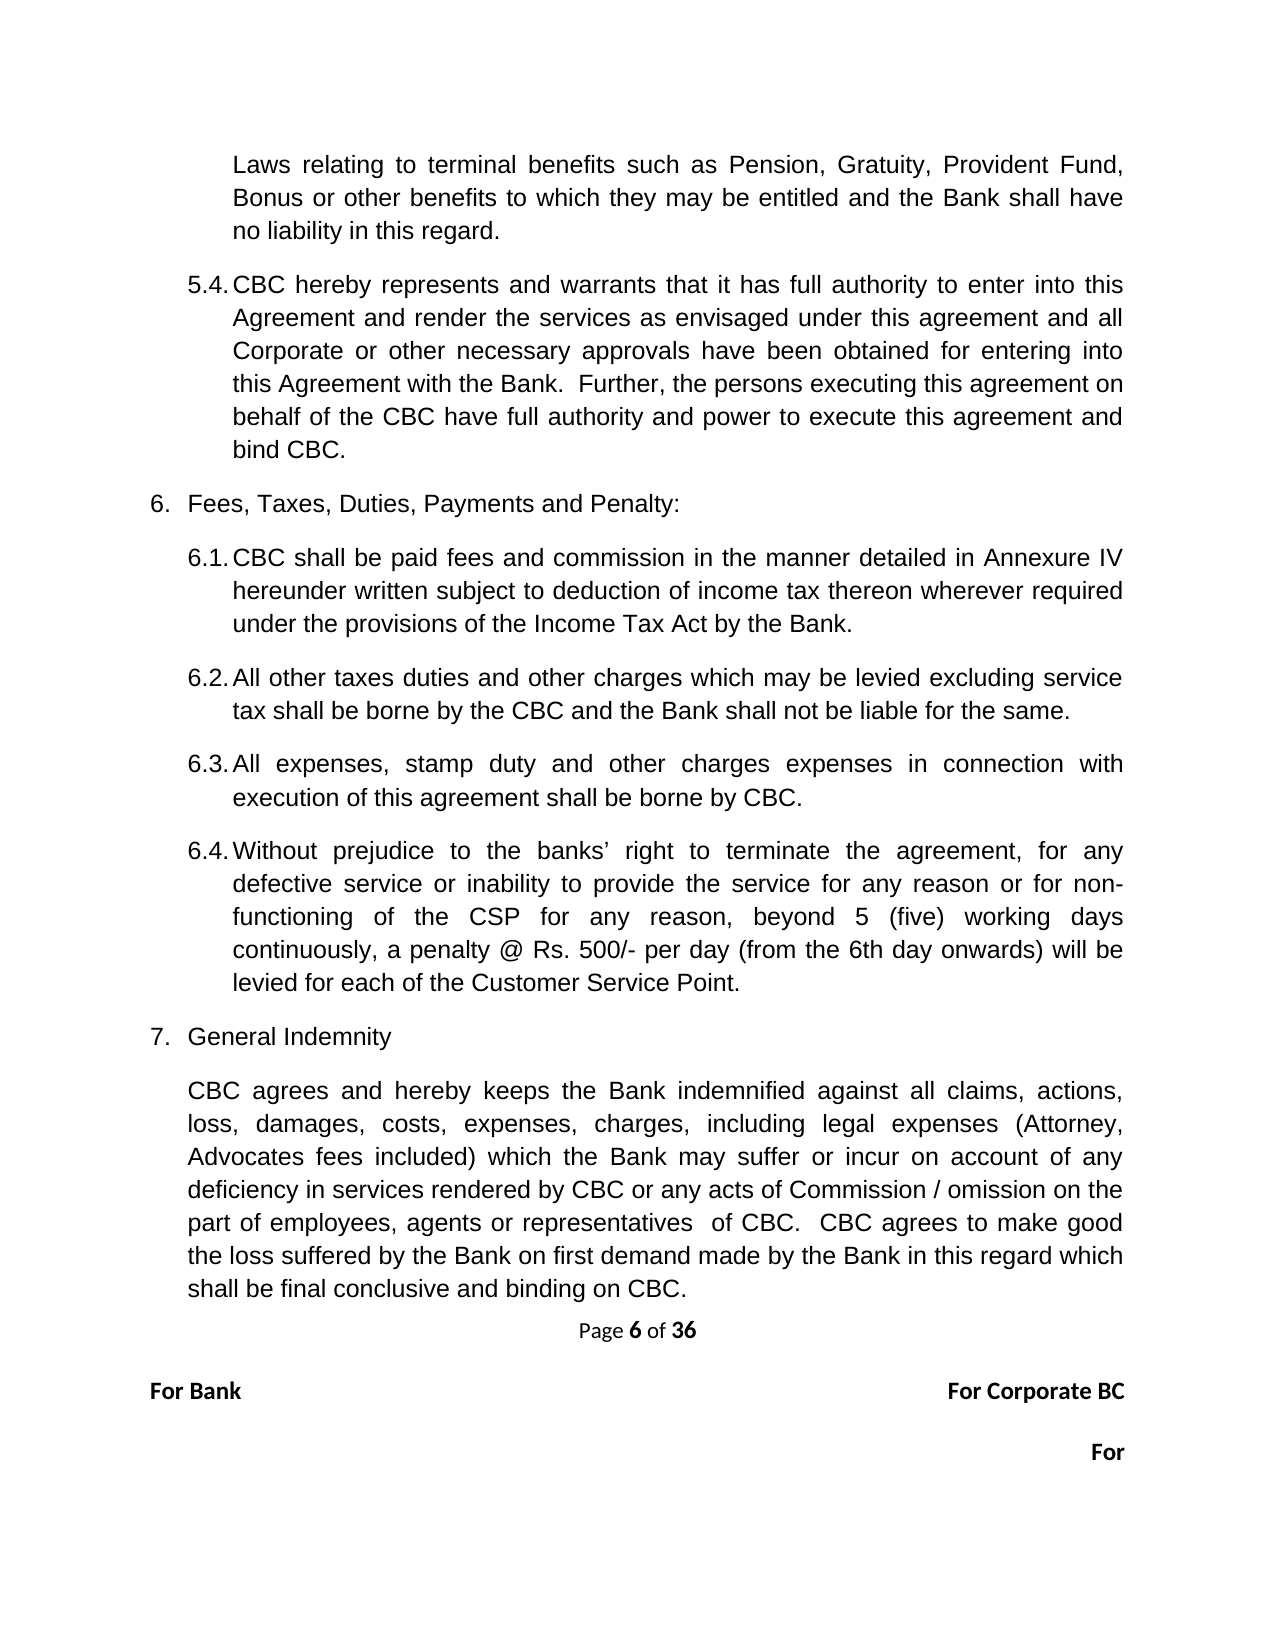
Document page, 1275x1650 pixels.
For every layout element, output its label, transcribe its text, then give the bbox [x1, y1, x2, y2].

list All expenses, stamp duty and other charges expenses in connection with execution of this agreement shall be borne by CBC. [187, 749, 1125, 811]
list CBC hereby represents and warrants that it has full authority to enter into this Agreement and render the services as envisaged under this agreement and all Corporate or other necessary approvals have been obtained for entering into this Agreement with the Bank. Further, the persons executing this agreement on behalf of the CBC have full authority and power to execute this agreement and bind CBC. [187, 270, 1125, 464]
list CBC shall be paid fees and commission in the manner detailed in Annexure IV hereunder written subject to deduction of income tax thereon wherever required under the provisions of the Income Tax Act by the Bank. [187, 543, 1125, 637]
list General Indemnity [150, 1022, 1125, 1051]
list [187, 150, 1125, 245]
list All other taxes duties and other charges which may be levied excluding service tax shall be borne by the CBC and the Bank shall not be liable for the same. [187, 663, 1125, 724]
list Without prejudice to the banks’ right to terminate the agreement, for any defective service or inability to provide the service for any reason or for non-functioning of the CSP for any reason, beyond 5 (five) working days continuously, a penalty @ Rs. 500/- per day (from the 6th day onwards) will be levied for each of the Customer Service Point. [187, 836, 1125, 997]
list Fees, Taxes, Duties, Payments and Penalty: [150, 489, 1125, 518]
text CBC agrees and hereby keeps the Bank indemnified against all claims, actions, loss, damages, costs, expenses, charges, including legal expenses (Attorney, Advocates fees included) which the Bank may suffer or incur on account of any deficiency in services rendered by CBC or any acts of Commission / omission on the part of employees, agents or representatives of CBC. CBC agrees to make good the loss suffered by the Bank on first demand made by the Bank in this regard which shall be final conclusive and binding on CBC. [187, 1076, 1125, 1303]
